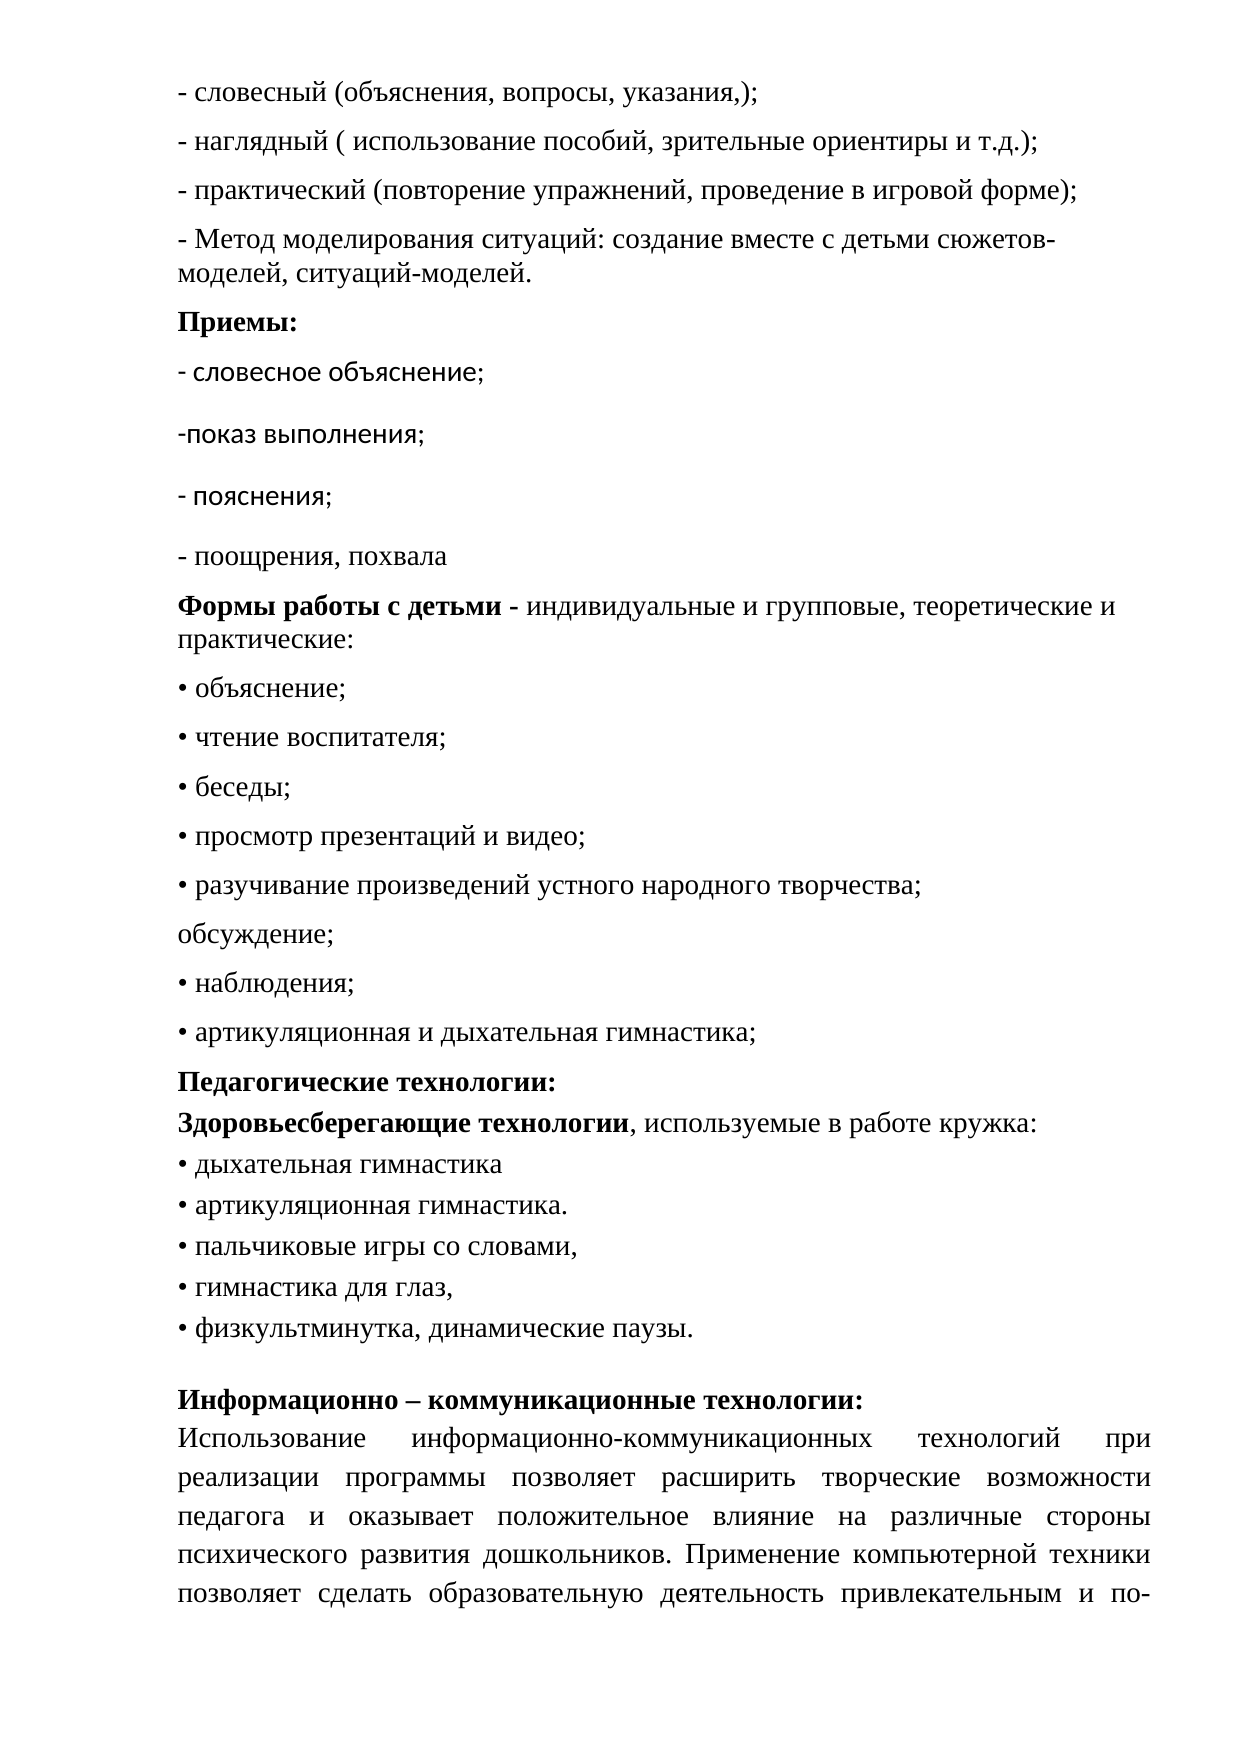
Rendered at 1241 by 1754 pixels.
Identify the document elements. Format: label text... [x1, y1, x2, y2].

text - Метод моделирования ситуаций: создание вместе с детьми сюжетов-моделей, ситуаций-моделей. [177, 221, 1152, 288]
text • физкультминутка, динамические паузы. [177, 1310, 1152, 1343]
text - наглядный ( использование пособий, зрительные ориентиры и т.д.); [177, 123, 1152, 157]
text • просмотр презентаций и видео; [177, 818, 1152, 851]
text • артикуляционная гимнастика. [177, 1187, 1152, 1221]
text • артикуляционная и дыхательная гимнастика; [177, 1014, 1152, 1048]
text • наблюдения; [177, 965, 1152, 999]
text - практический (повторение упражнений, проведение в игровой форме); [177, 172, 1152, 206]
text Педагогические технологии: [177, 1064, 1152, 1098]
text • дыхательная гимнастика [177, 1146, 1152, 1180]
text • гимнастика для глаз, [177, 1269, 1152, 1303]
text - словесное объяснение; [177, 353, 1152, 389]
text • пальчиковые игры со словами, [177, 1228, 1152, 1262]
text обсуждение; [177, 916, 1152, 950]
text Информационно – коммуникационные технологии: [177, 1382, 1152, 1416]
text • беседы; [177, 769, 1152, 802]
text - поощрения, похвала [177, 538, 1152, 572]
text • чтение воспитателя; [177, 719, 1152, 753]
text -показ выполнения; [177, 415, 1152, 451]
text • разучивание произведений устного народного творчества; [177, 867, 1152, 901]
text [177, 1421, 1152, 1608]
text Здоровьесберегающие технологии, используемые в работе кружка: [177, 1105, 1152, 1139]
text • объяснение; [177, 670, 1152, 704]
text - пояснения; [177, 477, 1152, 512]
text Приемы: [177, 304, 1152, 338]
text - словесный (объяснения, вопросы, указания,); [177, 74, 1152, 107]
text Формы работы с детьми - индивидуальные и групповые, теоретические и практические: [177, 588, 1152, 655]
